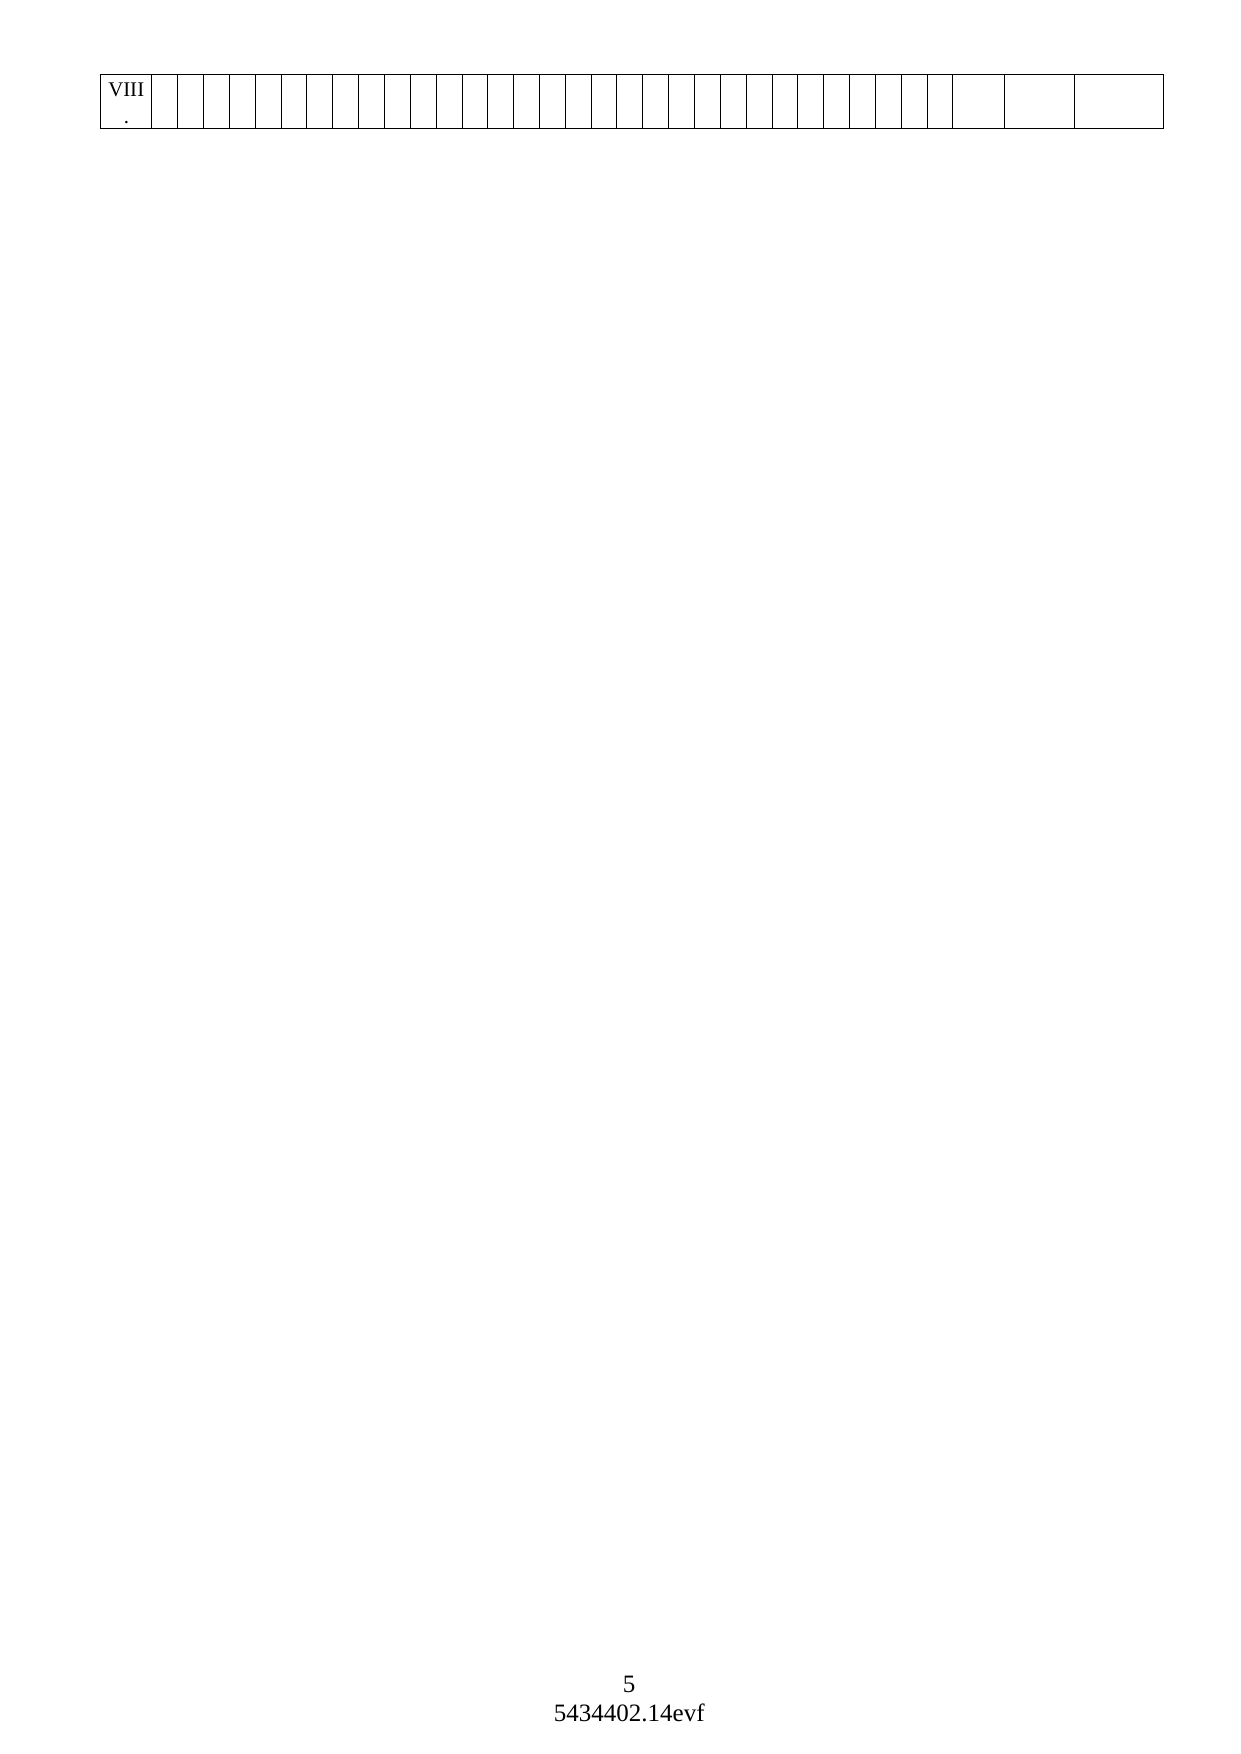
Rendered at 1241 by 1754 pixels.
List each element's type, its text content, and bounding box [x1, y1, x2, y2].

table_cell [230, 75, 255, 128]
table_cell [566, 75, 591, 128]
table_cell [798, 75, 823, 128]
table_cell [204, 75, 229, 128]
table_cell [256, 75, 281, 128]
table_cell [695, 75, 720, 128]
table_cell [411, 75, 436, 128]
table_cell [359, 75, 384, 128]
table_cell [333, 75, 358, 128]
table_cell [773, 75, 797, 128]
table_cell [385, 75, 410, 128]
table_cell [876, 75, 901, 128]
table_cell [850, 75, 875, 128]
table_cell [463, 75, 487, 128]
table_cell [902, 75, 927, 128]
table_cell [437, 75, 462, 128]
table_cell [307, 75, 332, 128]
table_cell [643, 75, 668, 128]
table_cell [1075, 75, 1163, 128]
table_cell [824, 75, 849, 128]
table_cell [282, 75, 306, 128]
table_cell [747, 75, 772, 128]
table_cell [514, 75, 539, 128]
table_cell [617, 75, 642, 128]
table_cell [928, 75, 952, 128]
table_cell [669, 75, 694, 128]
table_cell [152, 75, 177, 128]
table_cell [178, 75, 203, 128]
table_cell [721, 75, 746, 128]
table_cell [488, 75, 513, 128]
table_cell [540, 75, 565, 128]
table_cell [592, 75, 616, 128]
table_cell VIII. [101, 75, 151, 128]
table_cell [953, 75, 1004, 128]
table_cell [1005, 75, 1074, 128]
